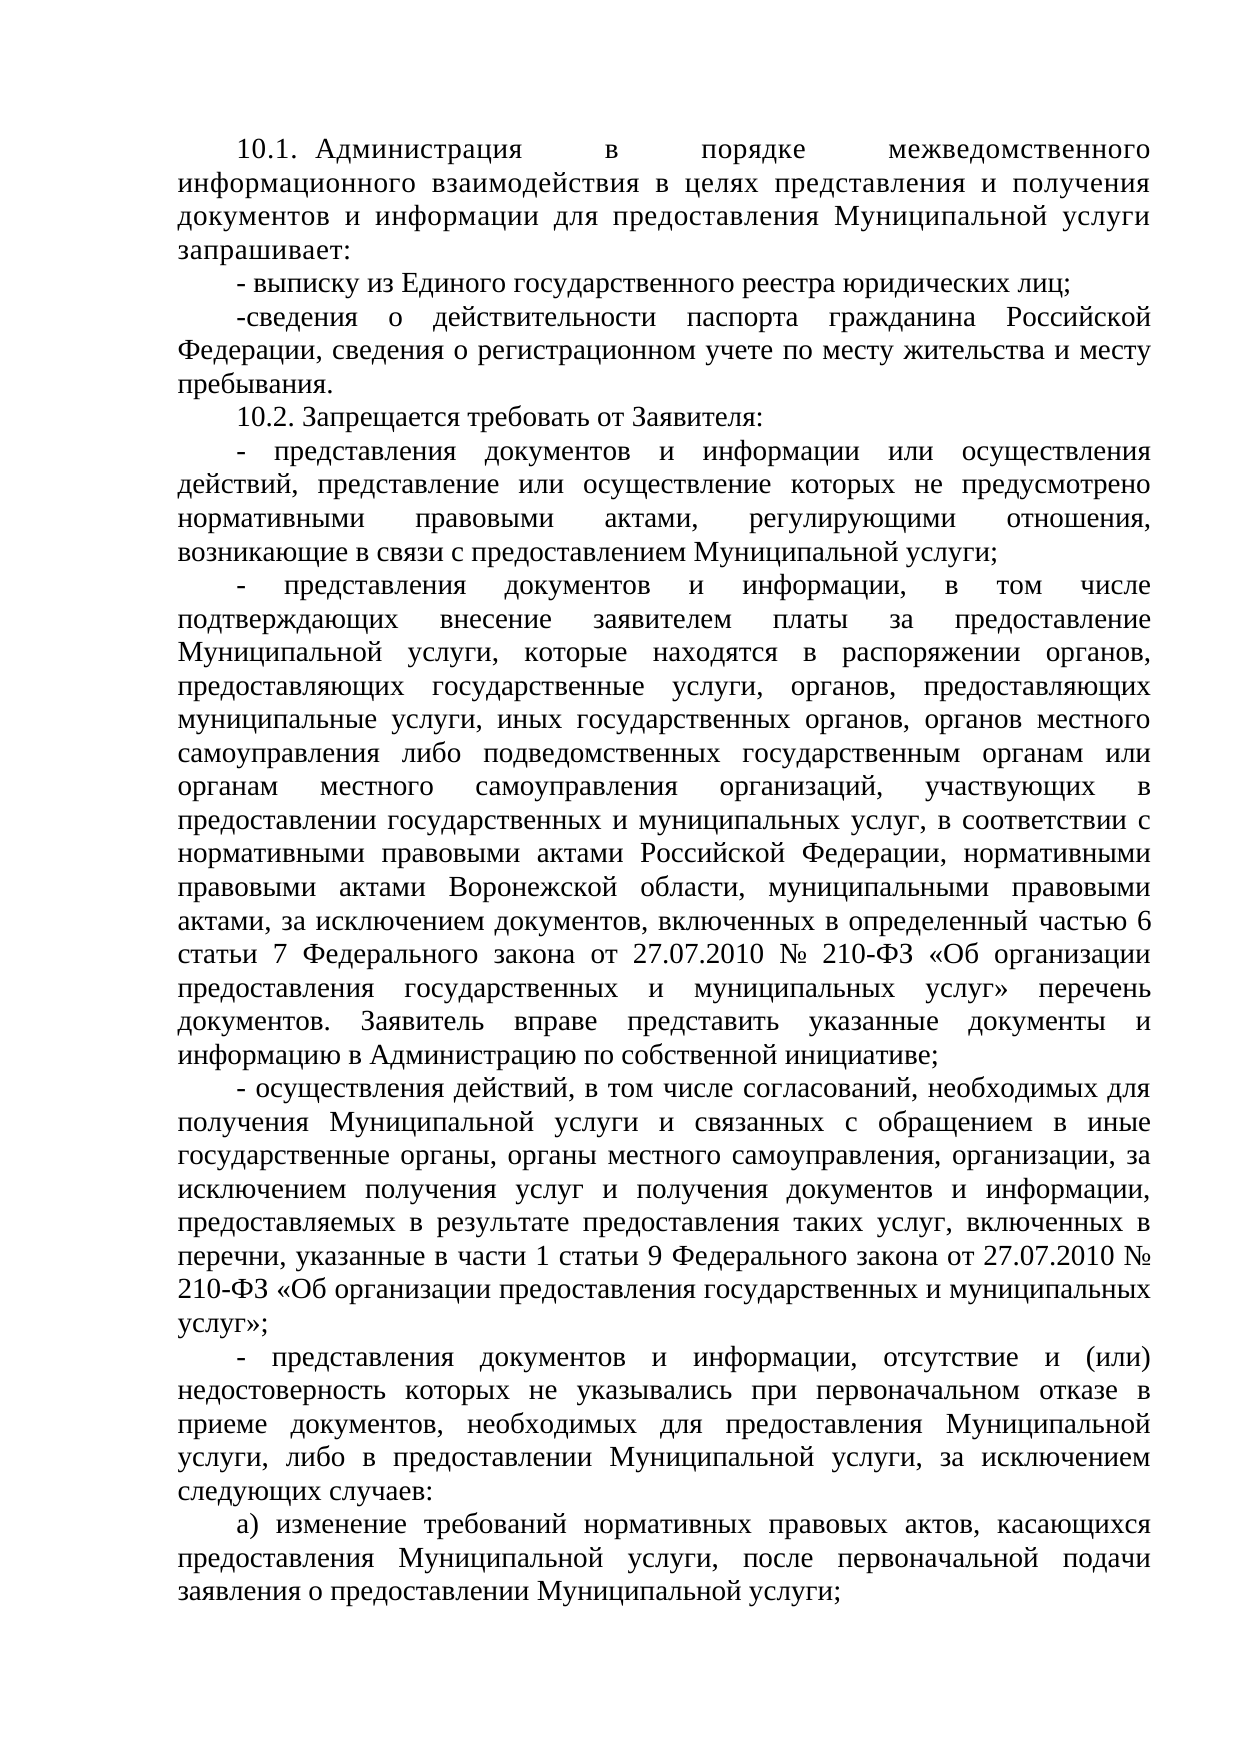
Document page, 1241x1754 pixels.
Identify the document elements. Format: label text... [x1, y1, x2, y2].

text а) изменение требований нормативных правовых актов, касающихся предоставления Муниципальной услуги, после первоначальной подачи заявления о предоставлении Муниципальной услуги; [177, 1506, 1152, 1607]
text - представления документов и информации или осуществления действий, представление или осуществление которых не предусмотрено нормативными правовыми актами, регулирующими отношения, возникающие в связи с предоставлением Муниципальной услуги; [177, 433, 1152, 567]
text - представления документов и информации, в том числе подтверждающих внесение заявителем платы за предоставление Муниципальной услуги, которые находятся в распоряжении органов, предоставляющих государственные услуги, органов, предоставляющих муниципальные услуги, иных государственных органов, органов местного самоуправления либо подведомственных государственным органам или органам местного самоуправления организаций, участвующих в предоставлении государственных и муниципальных услуг, в соответствии с нормативными правовыми актами Российской Федерации, нормативными правовыми актами Воронежской области, муниципальными правовыми актами, за исключением документов, включенных в определенный частью 6 статьи 7 Федерального закона от 27.07.2010 № 210-ФЗ «Об организации предоставления государственных и муниципальных услуг» перечень документов. Заявитель вправе представить указанные документы и информацию в Администрацию по собственной инициативе; [177, 567, 1152, 1070]
list Администрация в порядке межведомственного информационного взаимодействия в целях представления и получения документов и информации для предоставления Муниципальной услуги запрашивает: [177, 131, 1152, 265]
text - осуществления действий, в том числе согласований, необходимых для получения Муниципальной услуги и связанных с обращением в иные государственные органы, органы местного самоуправления, организации, за исключением получения услуг и получения документов и информации, предоставляемых в результате предоставления таких услуг, включенных в перечни, указанные в части 1 статьи 9 Федерального закона от 27.07.2010 № 210-ФЗ «Об организации предоставления государственных и муниципальных услуг»; [177, 1070, 1152, 1339]
text - представления документов и информации, отсутствие и (или) недостоверность которых не указывались при первоначальном отказе в приеме документов, необходимых для предоставления Муниципальной услуги, либо в предоставлении Муниципальной услуги, за исключением следующих случаев: [177, 1339, 1152, 1506]
text - выписку из Единого государственного реестра юридических лиц; [177, 265, 1152, 299]
list 10.2. Запрещается требовать от Заявителя: [177, 399, 1152, 433]
list -сведения о действительности паспорта гражданина Российской Федерации, сведения о регистрационном учете по месту жительства и месту пребывания. [177, 299, 1152, 399]
